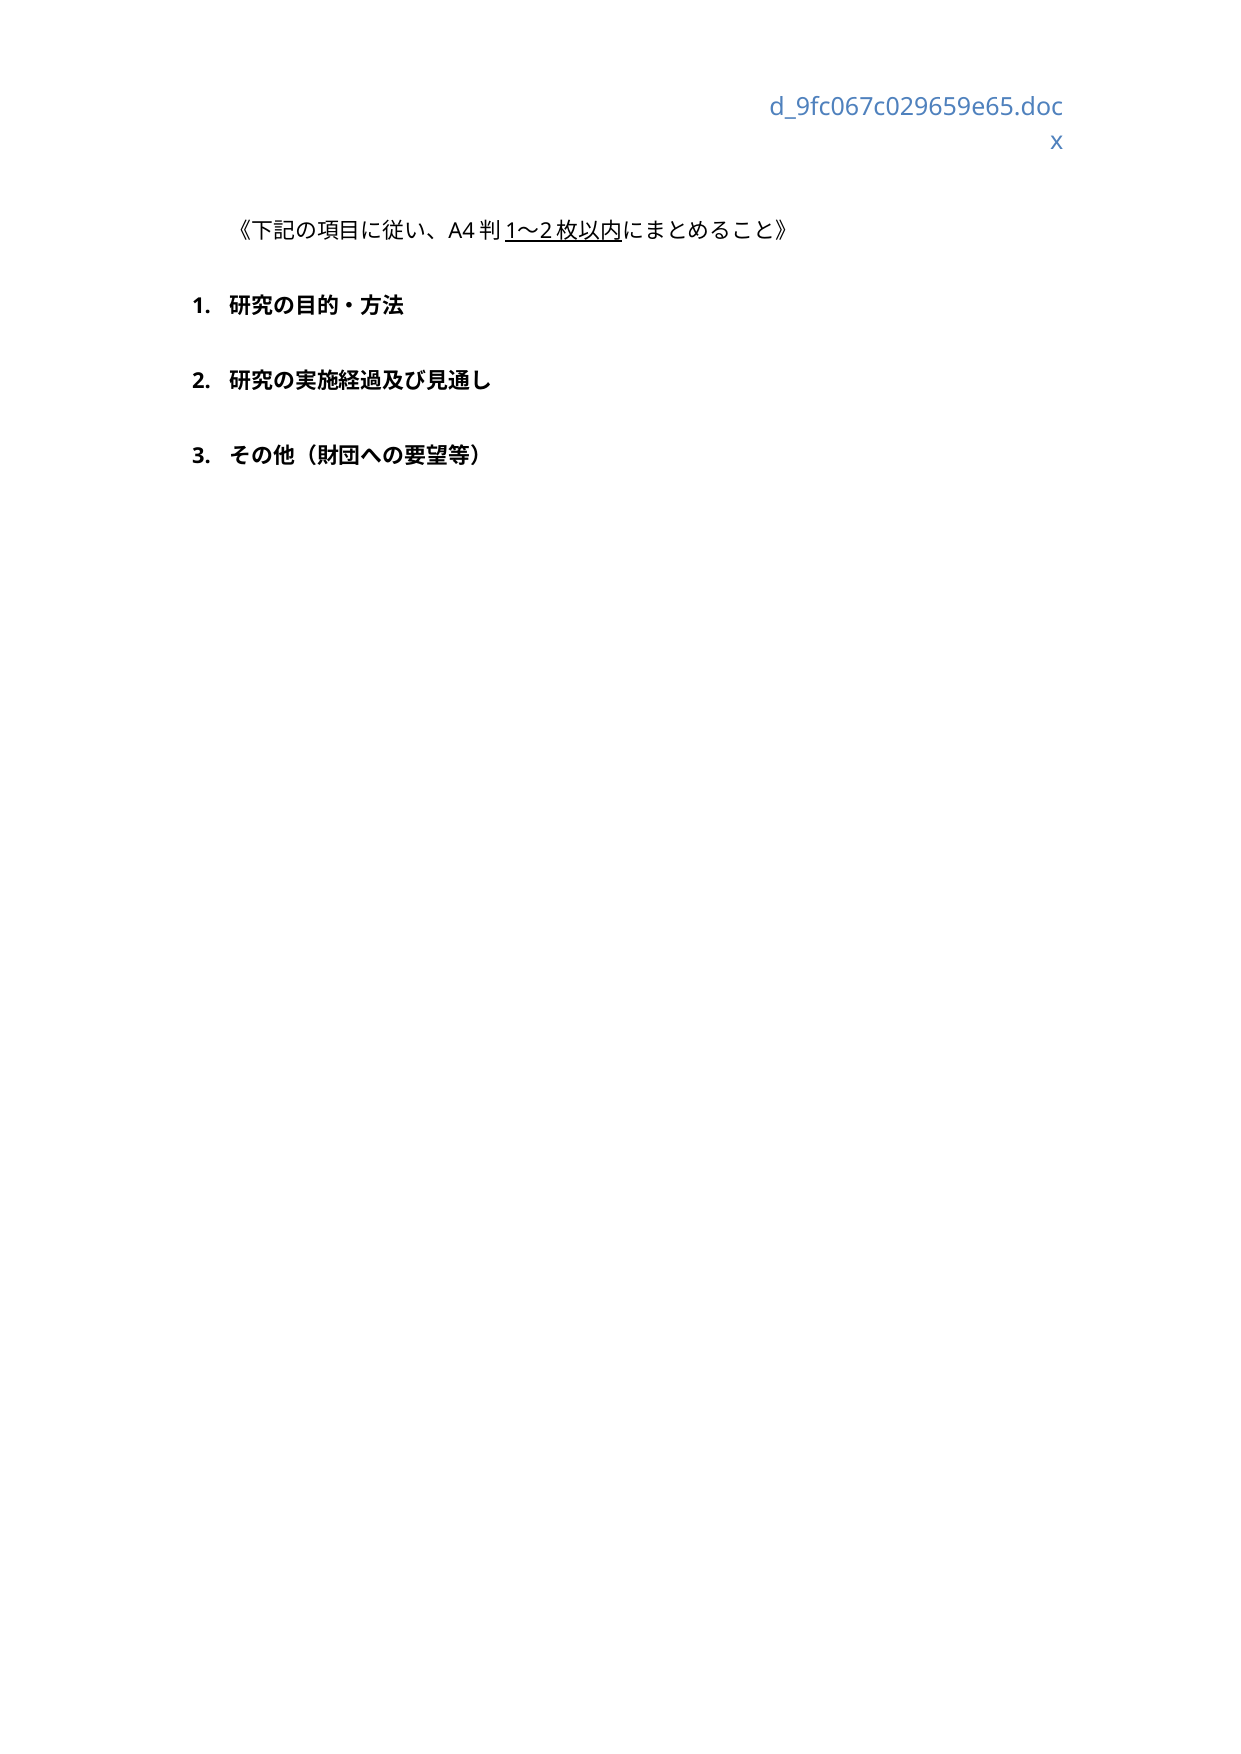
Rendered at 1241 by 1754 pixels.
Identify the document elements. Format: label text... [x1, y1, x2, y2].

list その他（財団への要望等） [192, 435, 1063, 473]
list 研究の目的・方法 [192, 285, 1063, 323]
list 研究の実施経過及び見通し [192, 360, 1063, 398]
list 《下記の項目に従い、A4判1～2枚以内にまとめること》 [229, 210, 1063, 248]
